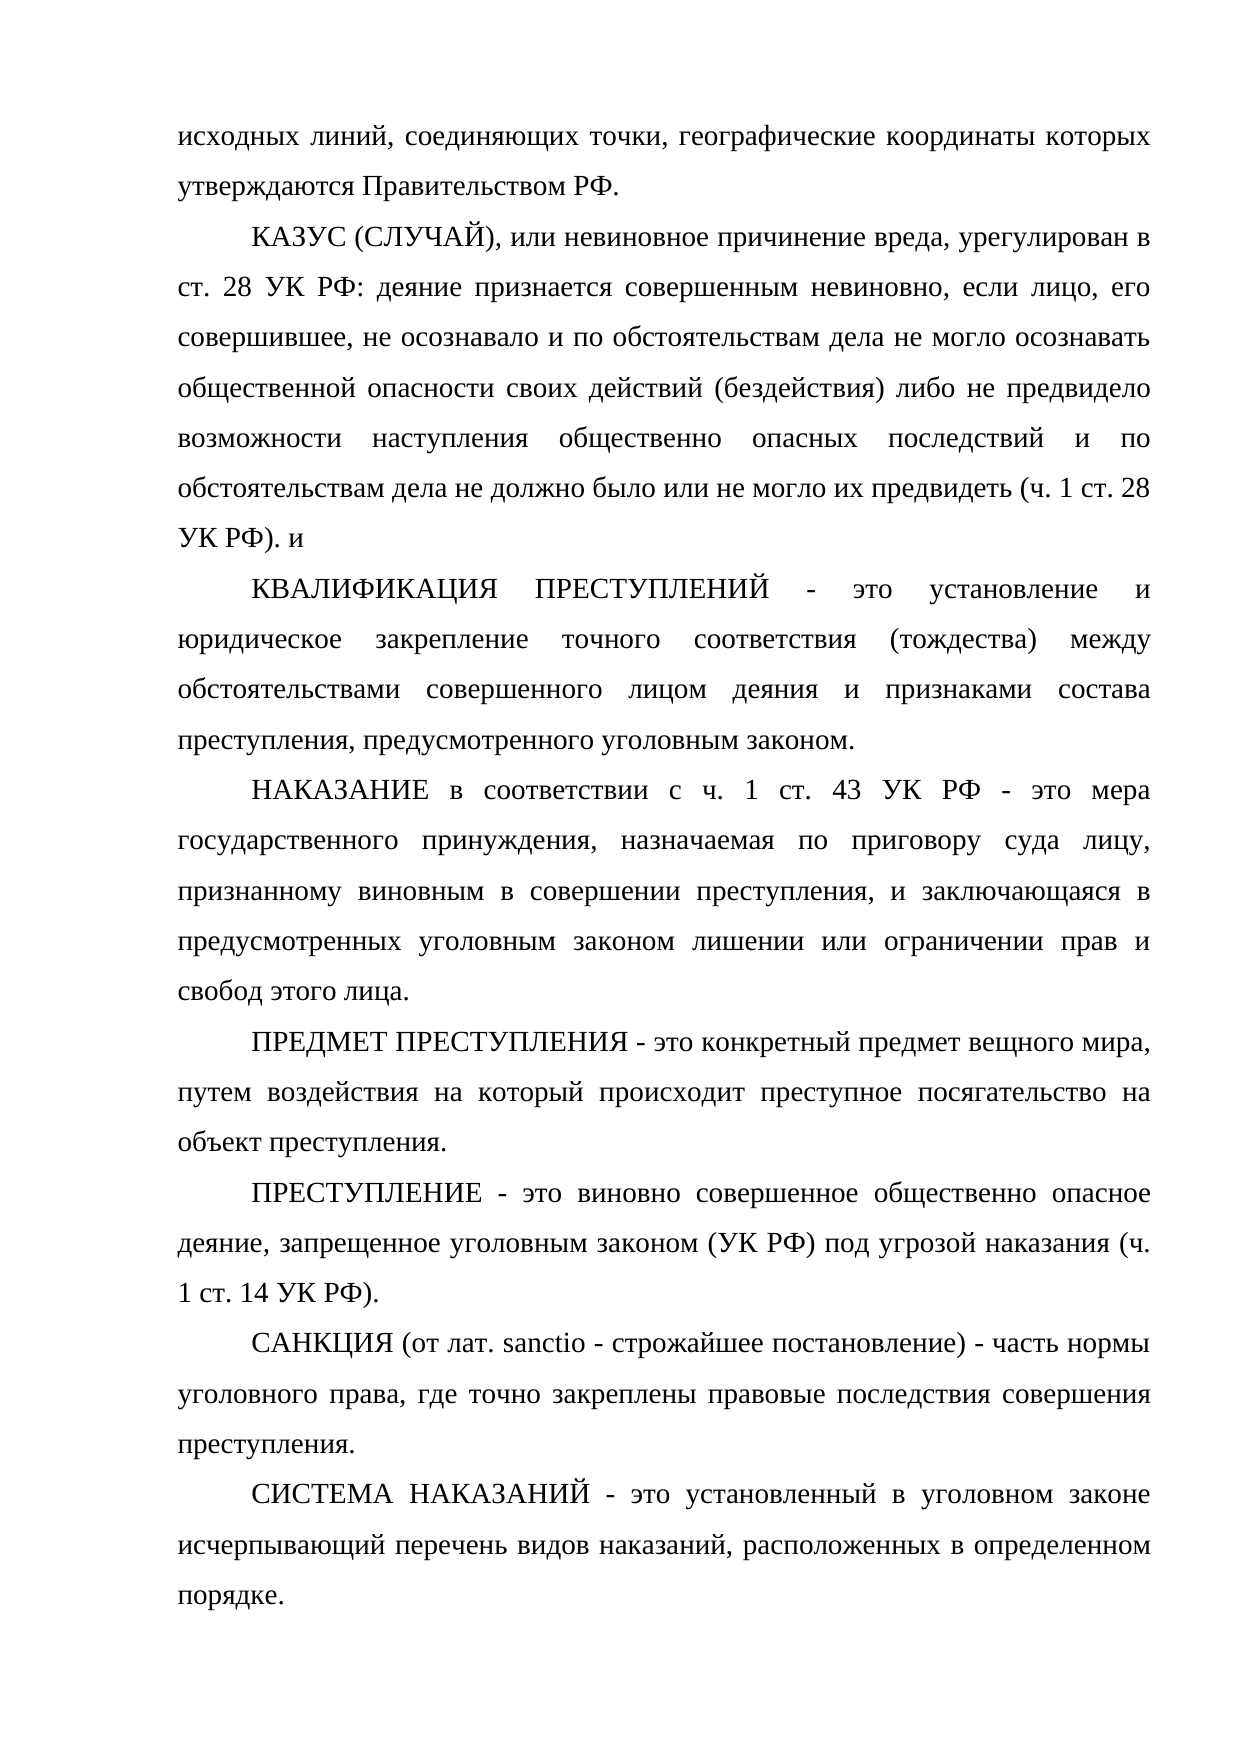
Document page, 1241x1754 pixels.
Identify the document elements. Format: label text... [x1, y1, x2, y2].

text КВАЛИФИКАЦИЯ ПРЕСТУПЛЕНИЙ - это установление и юридическое закрепление точного соответствия (тождества) между обстоятельствами совершенного лицом деяния и признаками состава преступления, предусмотренного уголовным законом. [177, 571, 1152, 755]
text ПРЕДМЕТ ПРЕСТУПЛЕНИЯ - это конкретный предмет вещного мира, путем воздействия на который происходит преступное посягательство на объект преступления. [177, 1024, 1152, 1158]
text КАЗУС (СЛУЧАЙ), или невиновное причинение вреда, урегулирован в ст. 28 УК РФ: деяние признается совершенным невиновно, если лицо, его совершившее, не осознавало и по обстоятельствам дела не могло осознавать общественной опасности своих действий (бездействия) либо не предвидело возможности наступления общественно опасных последствий и по обстоятельствам дела не должно было или не могло их предвидеть (ч. 1 ст. 28 УК РФ). и [177, 219, 1152, 554]
text НАКАЗАНИЕ в соответствии с ч. 1 ст. 43 УК РФ - это мера государственного принуждения, назначаемая по приговору суда лицу, признанному виновным в совершении преступления, и заключающаяся в предусмотренных уголовным законом лишении или ограничении прав и свобод этого лица. [177, 772, 1152, 1007]
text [177, 118, 1152, 202]
text СИСТЕМА НАКАЗАНИЙ - это установленный в уголовном законе исчерпывающий перечень видов наказаний, расположенных в определенном порядке. [177, 1477, 1152, 1611]
text САНКЦИЯ (от лат. sanctio - строжайшее постановление) - часть нормы уголовного права, где точно закреплены правовые последствия совершения преступления. [177, 1326, 1152, 1460]
text ПРЕСТУПЛЕНИЕ - это виновно совершенное общественно опасное деяние, запрещенное уголовным законом (УК РФ) под угрозой наказания (ч. 1 ст. 14 УК РФ). [177, 1175, 1152, 1309]
